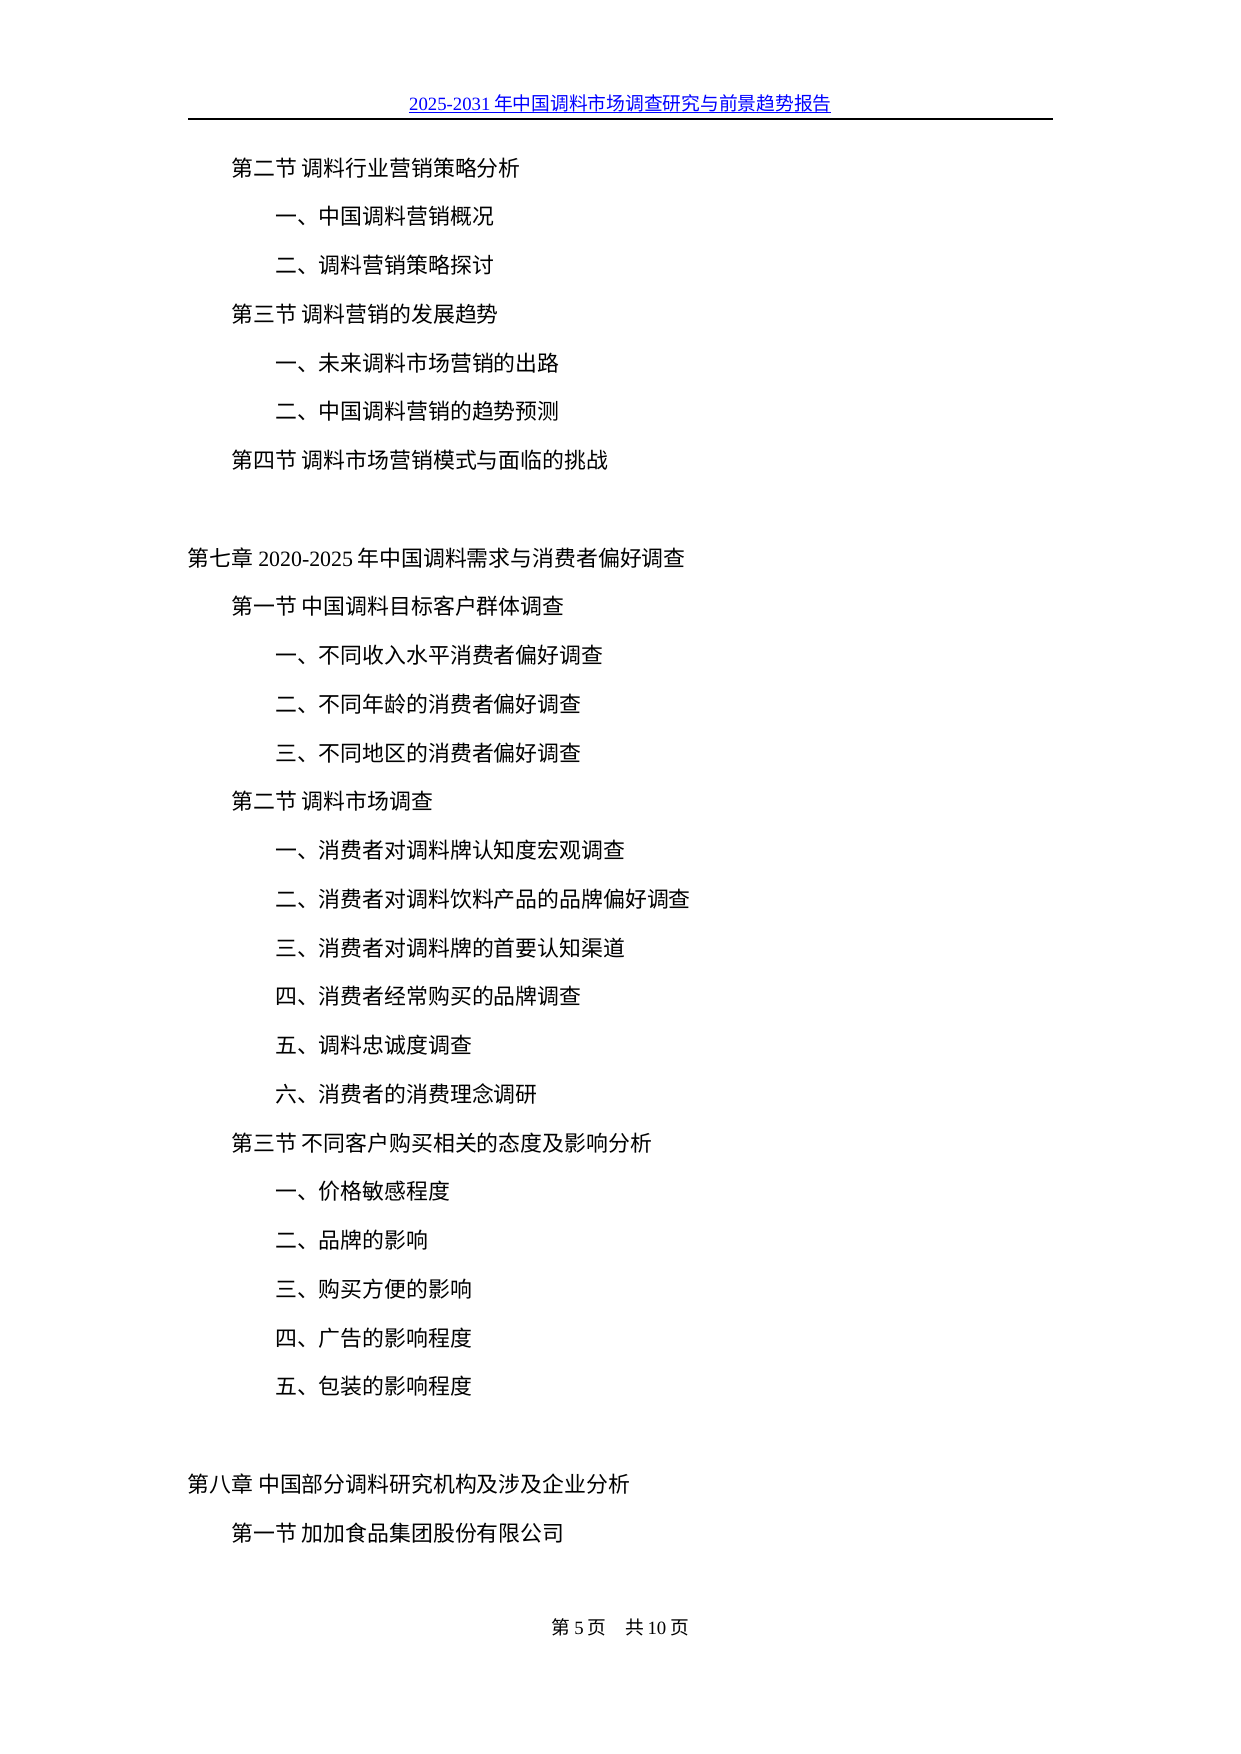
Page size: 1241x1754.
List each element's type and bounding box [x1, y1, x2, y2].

text [187, 150, 1053, 1548]
